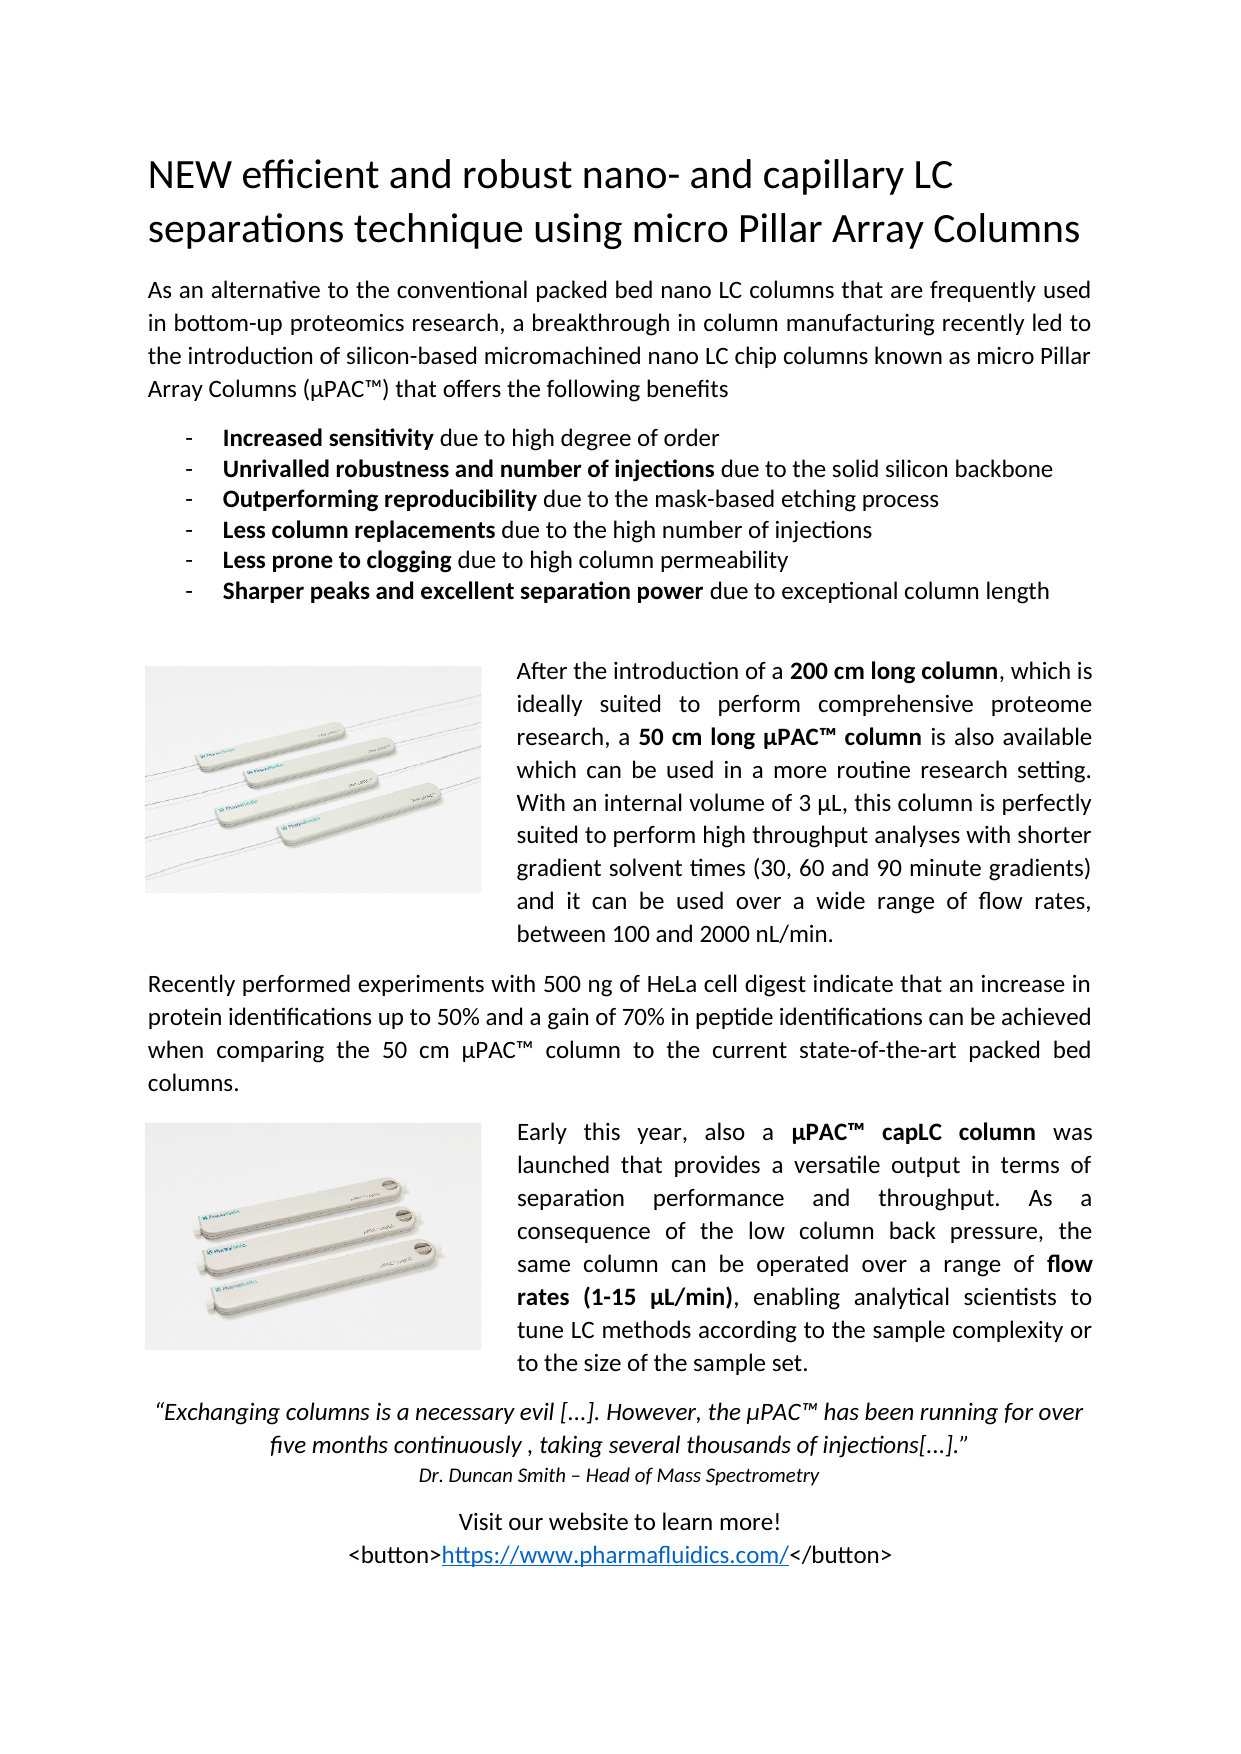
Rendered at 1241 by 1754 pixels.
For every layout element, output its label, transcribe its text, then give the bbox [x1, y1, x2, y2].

text “Exchanging columns is a necessary evil [...]. However, the µPAC™ has been running for over five months continuously , taking several thousands of injections[...].” Dr. Duncan Smith – Head of Mass Spectrometry [148, 1396, 1093, 1487]
text Visit our website to learn more! <button>https://www.pharmafluidics.com/</button> [148, 1506, 1093, 1569]
picture [143, 666, 482, 892]
picture [143, 1123, 482, 1349]
text Early this year, also a µPAC™ capLC column was launched that provides a versatile output in terms of separation performance and throughput. As a consequence of the low column back pressure, the same column can be operated over a range of flow rates (1-15 µL/min), enabling analytical scientists to tune LC methods according to the sample complexity or to the size of the sample set. [517, 1116, 1093, 1377]
list Less prone to clogging due to high column permeability [185, 544, 1093, 575]
list Less column replacements due to the high number of injections [185, 514, 1093, 544]
text As an alternative to the conventional packed bed nano LC columns that are frequently used in bottom-up proteomics research, a breakthrough in column manufacturing recently led to the introduction of silicon-based micromachined nano LC chip columns known as micro Pillar Array Columns (μPAC™) that offers the following benefits [148, 274, 1093, 403]
list Sharper peaks and excellent separation power due to exceptional column length [185, 575, 1093, 606]
text After the introduction of a 200 cm long column, which is ideally suited to perform comprehensive proteome research, a 50 cm long μPAC™ column is also available which can be used in a more routine research setting. With an internal volume of 3 μL, this column is perfectly suited to perform high throughput analyses with shorter gradient solvent times (30, 60 and 90 minute gradients) and it can be used over a wide range of flow rates, between 100 and 2000 nL/min. [516, 655, 1093, 949]
list Unrivalled robustness and number of injections due to the solid silicon backbone [185, 453, 1093, 483]
list Outperforming reproducibility due to the mask-based etching process [185, 483, 1093, 514]
list Increased sensitivity due to high degree of order [185, 422, 1093, 453]
text Recently performed experiments with 500 ng of HeLa cell digest indicate that an increase in protein identifications up to 50% and a gain of 70% in peptide identifications can be achieved when comparing the 50 cm μPAC™ column to the current state-of-the-art packed bed columns. [148, 968, 1093, 1097]
text NEW efficient and robust nano- and capillary LC separations technique using micro Pillar Array Columns [148, 148, 1093, 253]
